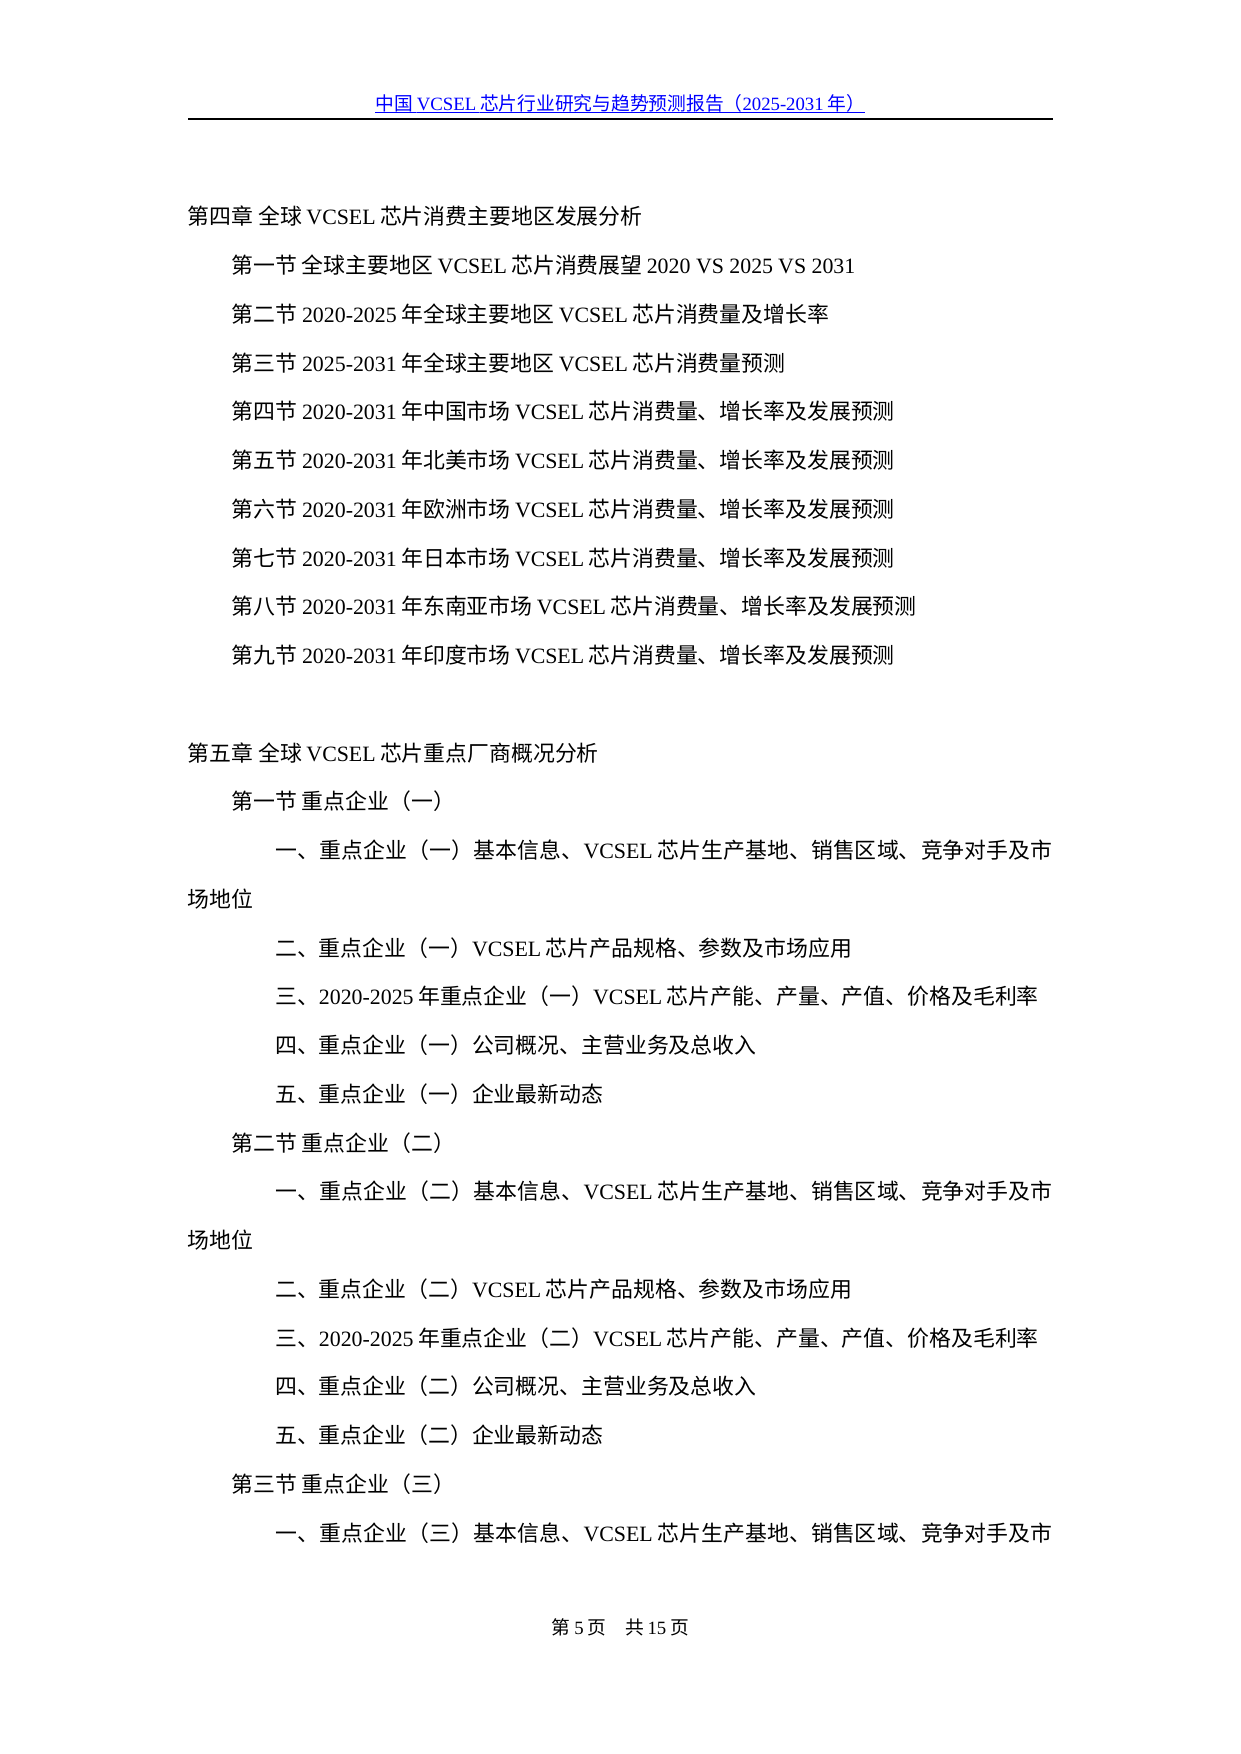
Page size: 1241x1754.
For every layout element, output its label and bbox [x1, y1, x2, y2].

text [187, 150, 1053, 1548]
